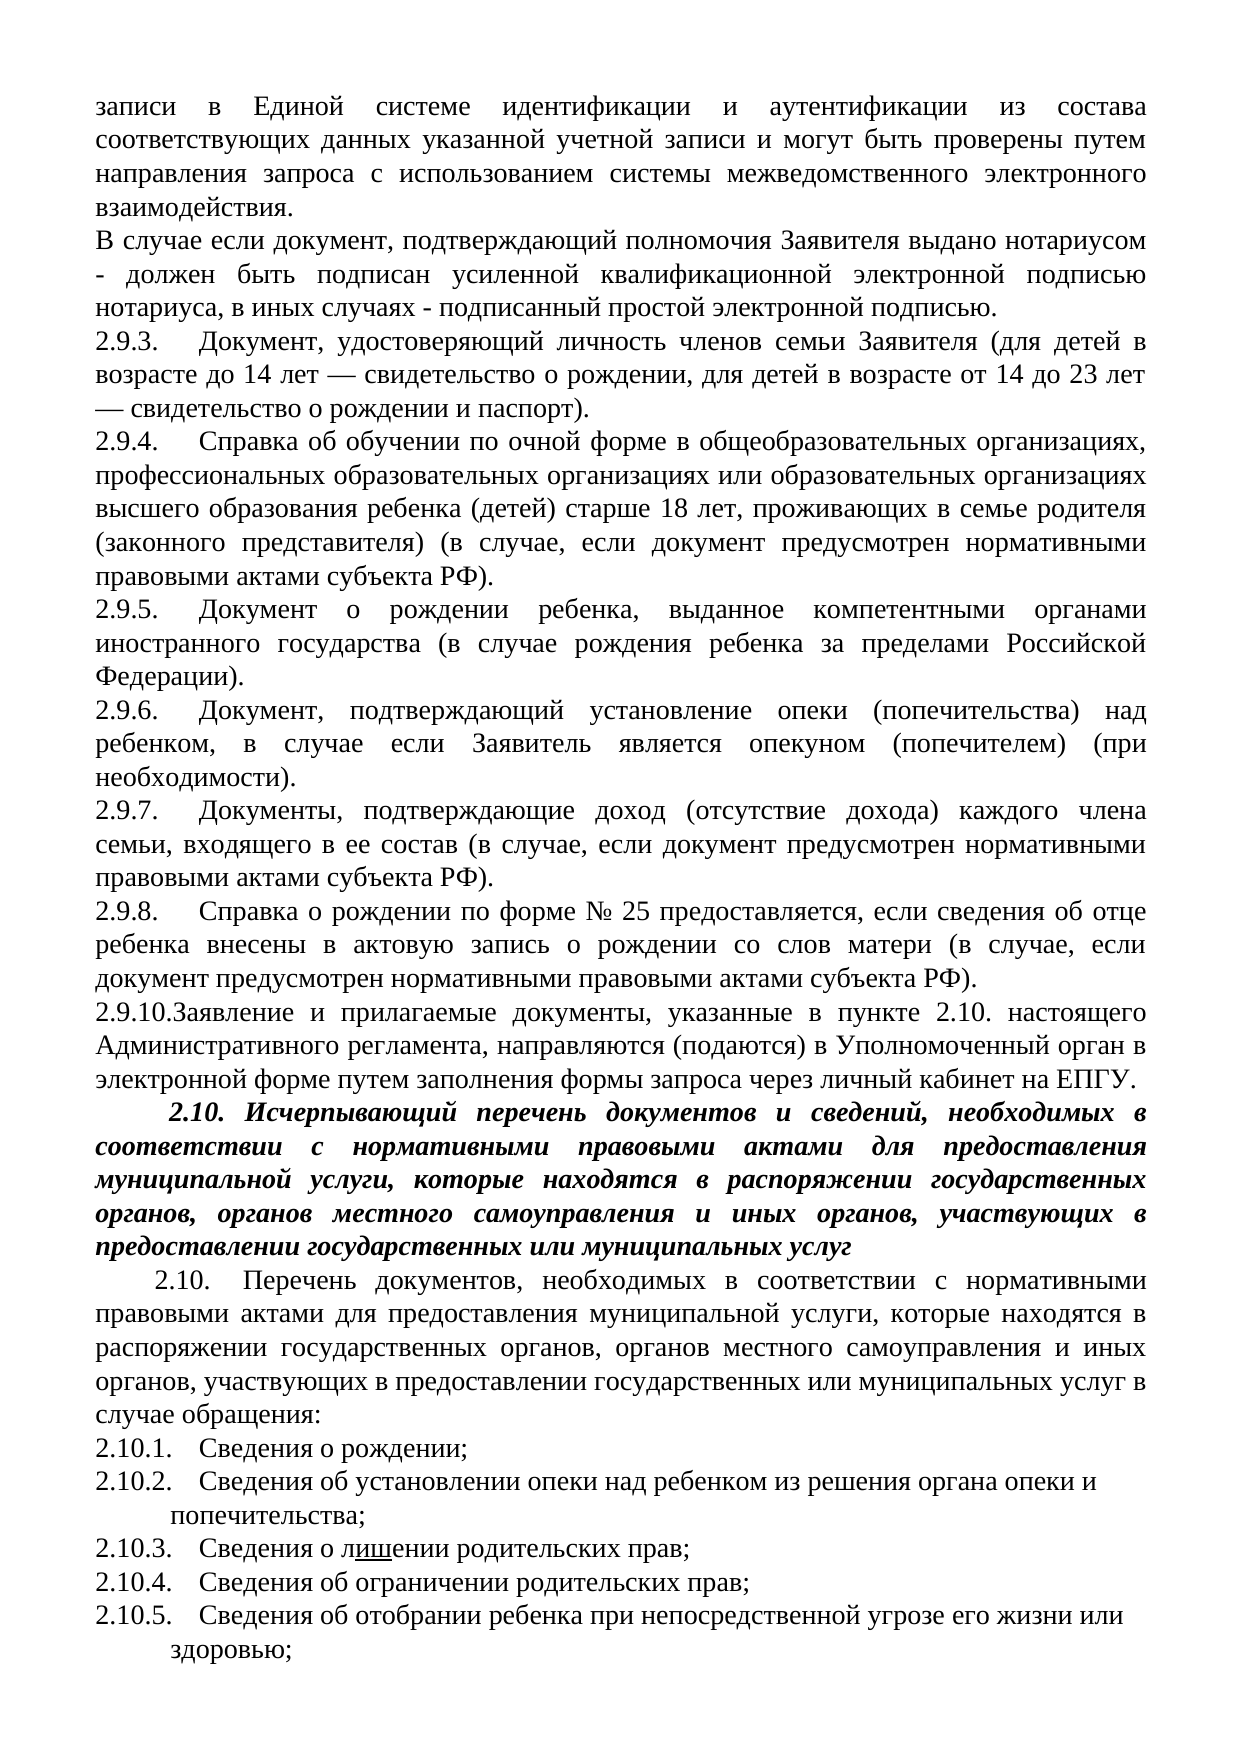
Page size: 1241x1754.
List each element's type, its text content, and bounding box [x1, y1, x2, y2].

list Документ, удостоверяющий личность членов семьи Заявителя (для детей в возрасте до 14 лет — свидетельство о рождении, для детей в возрасте от 14 до 23 лет — свидетельство о рождении и паспорт). [95, 323, 1148, 424]
list Документ о рождении ребенка, выданное компетентными органами иностранного государства (в случае рождения ребенка за пределами Российской Федерации). [95, 592, 1148, 692]
text 2.9.10.Заявление и прилагаемые документы, указанные в пункте 2.10. настоящего Административного регламента, направляются (подаются) в Уполномоченный орган в электронной форме путем заполнения формы запроса через личный кабинет на ЕПГУ. [95, 994, 1148, 1095]
text 2.10. Исчерпывающий перечень документов и сведений, необходимых в соответствии с нормативными правовыми актами для предоставления муниципальной услуги, которые находятся в распоряжении государственных органов, органов местного самоуправления и иных органов, участвующих в предоставлении государственных или муниципальных услуг [95, 1095, 1148, 1263]
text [95, 89, 1148, 223]
list Сведения об отобрании ребенка при непосредственной угрозе его жизни или здоровью; [95, 1598, 1148, 1665]
list Сведения о лишении родительских прав; [392, 1531, 1148, 1564]
list Сведения о рождении; [95, 1430, 1148, 1464]
text В случае если документ, подтверждающий полномочия Заявителя выдано нотариусом - должен быть подписан усиленной квалификационной электронной подписью нотариуса, в иных случаях - подписанный простой электронной подписью. [95, 223, 1148, 323]
list Сведения о лишении родительских прав; [95, 1531, 355, 1564]
list Справка об обучении по очной форме в общеобразовательных организациях, профессиональных образовательных организациях или образовательных организациях высшего образования ребенка (детей) старше 18 лет, проживающих в семье родителя (законного представителя) (в случае, если документ предусмотрен нормативными правовыми актами субъекта РФ). [95, 424, 1148, 592]
list Перечень документов, необходимых в соответствии с нормативными правовыми актами для предоставления муниципальной услуги, которые находятся в распоряжении государственных органов, органов местного самоуправления и иных органов, участвующих в предоставлении государственных или муниципальных услуг в случае обращения: [95, 1263, 1148, 1430]
list Справка о рождении по форме № 25 предоставляется, если сведения об отце ребенка внесены в актовую запись о рождении со слов матери (в случае, если документ предусмотрен нормативными правовыми актами субъекта РФ). [95, 894, 1148, 994]
list Документы, подтверждающие доход (отсутствие дохода) каждого члена семьи, входящего в ее состав (в случае, если документ предусмотрен нормативными правовыми актами субъекта РФ). [95, 793, 1148, 894]
list Сведения об ограничении родительских прав; [95, 1564, 1148, 1598]
list Документ, подтверждающий установление опеки (попечительства) над ребенком, в случае если Заявитель является опекуном (попечителем) (при необходимости). [95, 692, 1148, 793]
list Сведения об установлении опеки над ребенком из решения органа опеки и попечительства; [95, 1464, 1148, 1531]
